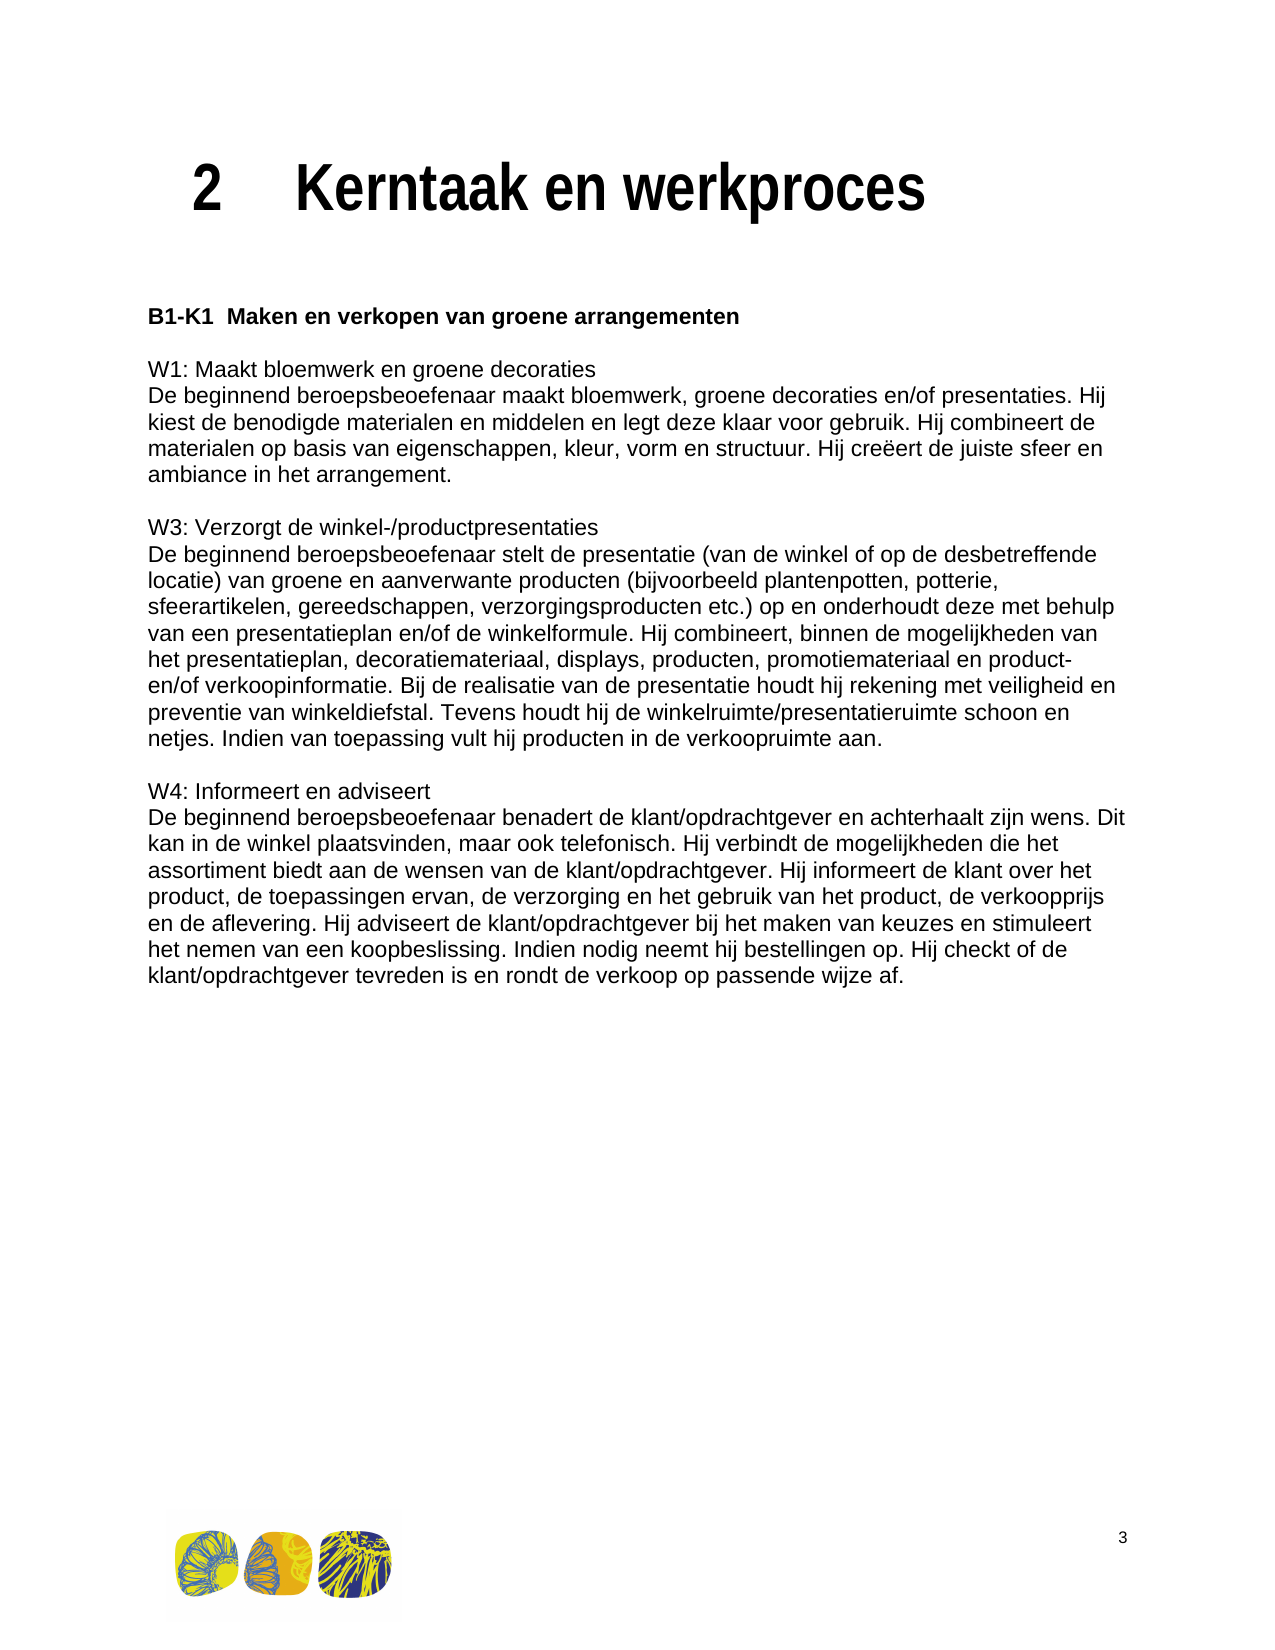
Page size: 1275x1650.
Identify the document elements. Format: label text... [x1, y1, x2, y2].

subtitle 2 Kerntaak en werkproces [193, 148, 1127, 224]
text De beginnend beroepsbeoefenaar stelt de presentatie (van de winkel of op de desbetreffende locatie) van groene en aanverwante producten (bijvoorbeeld plantenpotten, potterie, sfeerartikelen, gereedschappen, verzorgingsproducten etc.) op en onderhoudt deze met behulp van een presentatieplan en/of de winkelformule. Hij combineert, binnen de mogelijkheden van het presentatieplan, decoratiemateriaal, displays, producten, promotiemateriaal en product- en/of verkoopinformatie. Bij de realisatie van de presentatie houdt hij rekening met veiligheid en preventie van winkeldiefstal. Tevens houdt hij de winkelruimte/presentatieruimte schoon en netjes. Indien van toepassing vult hij producten in de verkoopruimte aan. [148, 541, 1127, 751]
text B1-K1 Maken en verkopen van groene arrangementen [148, 303, 1127, 330]
text W1: Maakt bloemwerk en groene decoraties [148, 356, 1127, 382]
text De beginnend beroepsbeoefenaar benadert de klant/opdrachtgever en achterhaalt zijn wens. Dit kan in de winkel plaatsvinden, maar ook telefonisch. Hij verbindt de mogelijkheden die het assortiment biedt aan de wensen van de klant/opdrachtgever. Hij informeert de klant over het product, de toepassingen ervan, de verzorging en het gebruik van het product, de verkoopprijs en de aflevering. Hij adviseert de klant/opdrachtgever bij het maken van keuzes en stimuleert het nemen van een koopbeslissing. Indien nodig neemt hij bestellingen op. Hij checkt of de klant/opdrachtgever tevreden is en rondt de verkoop op passende wijze af. [148, 804, 1127, 988]
text W3: Verzorgt de winkel-/productpresentaties [148, 514, 1127, 541]
text De beginnend beroepsbeoefenaar maakt bloemwerk, groene decoraties en/of presentaties. Hij kiest de benodigde materialen en middelen en legt deze klaar voor gebruik. Hij combineert de materialen op basis van eigenschappen, kleur, vorm en structuur. Hij creëert de juiste sfeer en ambiance in het arrangement. [148, 382, 1127, 488]
text W4: Informeert en adviseert [148, 778, 1127, 804]
picture [165, 1509, 403, 1622]
